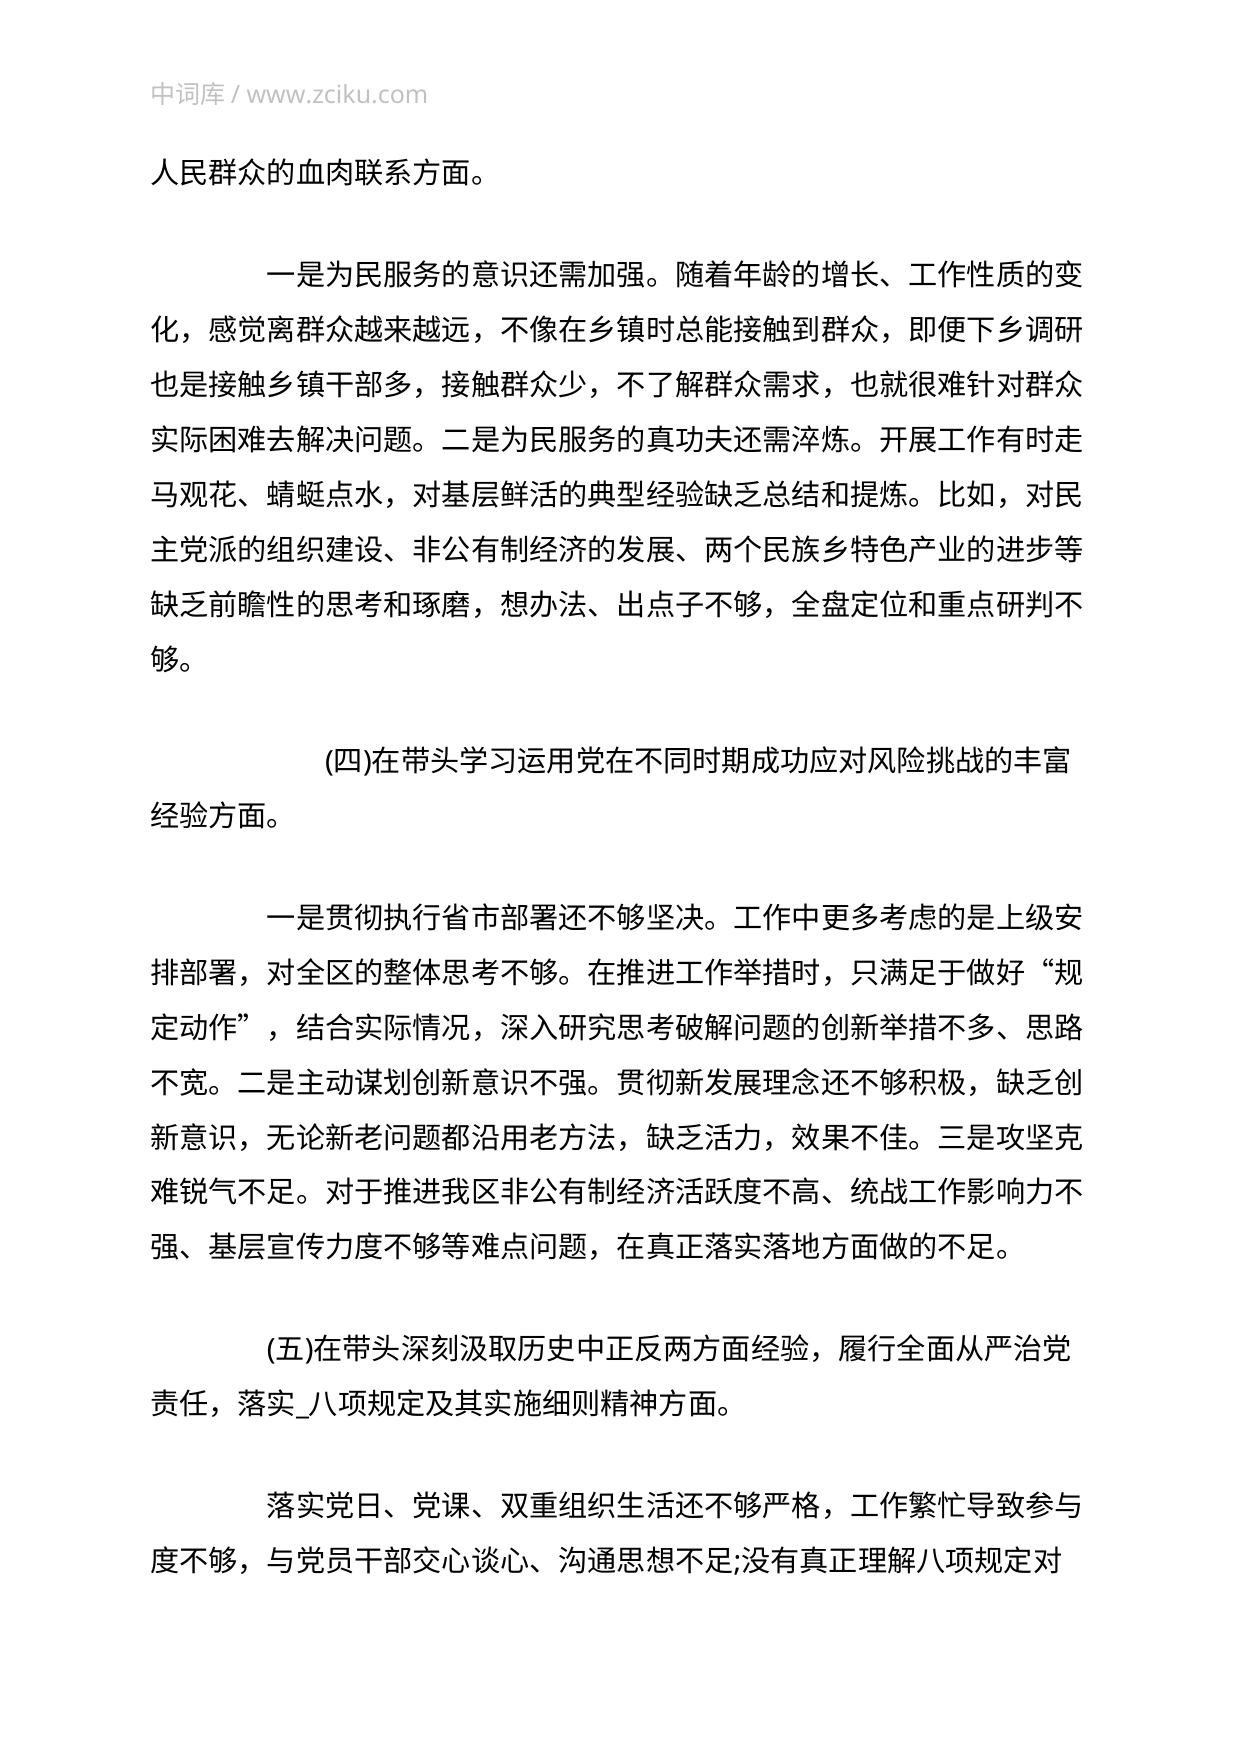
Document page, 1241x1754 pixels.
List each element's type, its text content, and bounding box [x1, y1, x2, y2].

text 一是为民服务的意识还需加强。随着年龄的增长、工作性质的变化，感觉离群众越来越远，不像在乡镇时总能接触到群众，即便下乡调研也是接触乡镇干部多，接触群众少，不了解群众需求，也就很难针对群众实际困难去解决问题。二是为民服务的真功夫还需淬炼。开展工作有时走马观花、蜻蜓点水，对基层鲜活的典型经验缺乏总结和提炼。比如，对民主党派的组织建设、非公有制经济的发展、两个民族乡特色产业的进步等缺乏前瞻性的思考和琢磨，想办法、出点子不够，全盘定位和重点研判不够。 [150, 252, 1090, 678]
text (五)在带头深刻汲取历史中正反两方面经验，履行全面从严治党责任，落实_八项规定及其实施细则精神方面。 [150, 1326, 1090, 1423]
text (四)在带头学习运用党在不同时期成功应对风险挑战的丰富经验方面。 [150, 738, 1090, 835]
text 一是贯彻执行省市部署还不够坚决。工作中更多考虑的是上级安排部署，对全区的整体思考不够。在推进工作举措时，只满足于做好“规定动作”，结合实际情况，深入研究思考破解问题的创新举措不多、思路不宽。二是主动谋划创新意识不强。贯彻新发展理念还不够积极，缺乏创新意识，无论新老问题都沿用老方法，缺乏活力，效果不佳。三是攻坚克难锐气不足。对于推进我区非公有制经济活跃度不高、统战工作影响力不强、基层宣传力度不够等难点问题，在真正落实落地方面做的不足。 [150, 894, 1090, 1266]
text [150, 1483, 1090, 1580]
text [150, 150, 1090, 192]
